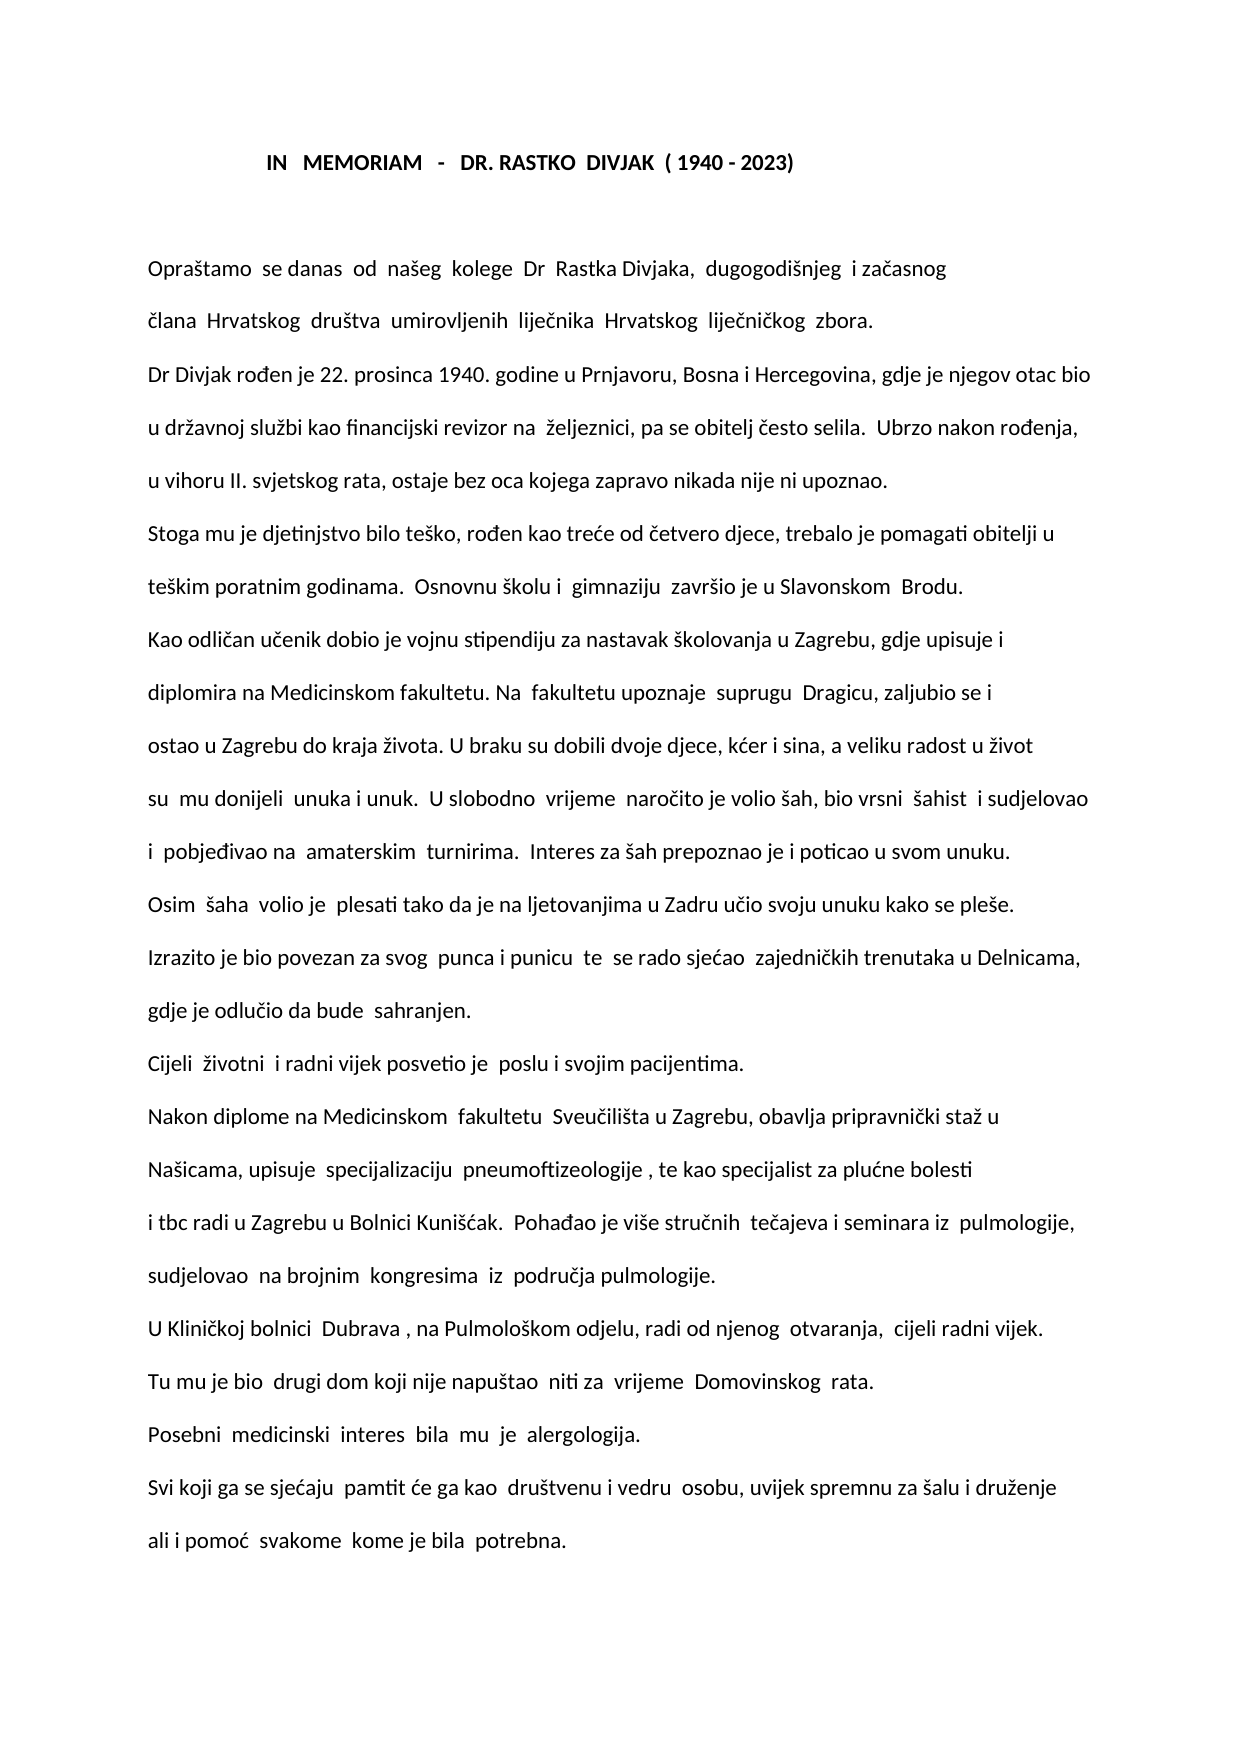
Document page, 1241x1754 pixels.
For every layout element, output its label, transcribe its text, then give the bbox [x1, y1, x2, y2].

text ostao u Zagrebu do kraja života. U braku su dobili dvoje djece, kćer i sina, a veliku radost u život [148, 731, 1093, 759]
text Nakon diplome na Medicinskom fakultetu Sveučilišta u Zagrebu, obavlja pripravnički staž u [148, 1102, 1093, 1130]
text Kao odličan učenik dobio je vojnu stipendiju za nastavak školovanja u Zagrebu, gdje upisuje i [148, 625, 1093, 653]
text Tu mu je bio drugi dom koji nije napuštao niti za vrijeme Domovinskog rata. [148, 1367, 1093, 1395]
text ali i pomoć svakome kome je bila potrebna. [148, 1526, 1093, 1554]
text Osim šaha volio je plesati tako da je na ljetovanjima u Zadru učio svoju unuku kako se pleše. [148, 890, 1093, 918]
text Našicama, upisuje specijalizaciju pneumoftizeologije , te kao specijalist za plućne bolesti [148, 1155, 1093, 1183]
text i tbc radi u Zagrebu u Bolnici Kunišćak. Pohađao je više stručnih tečajeva i seminara iz pulmologije, [148, 1208, 1093, 1236]
text teškim poratnim godinama. Osnovnu školu i gimnaziju završio je u Slavonskom Brodu. [148, 572, 1093, 600]
text Posebni medicinski interes bila mu je alergologija. [148, 1420, 1093, 1448]
text Stoga mu je djetinjstvo bilo teško, rođen kao treće od četvero djece, trebalo je pomagati obitelji u [148, 519, 1093, 547]
text Svi koji ga se sjećaju pamtit će ga kao društvenu i vedru osobu, uvijek spremnu za šalu i druženje [148, 1473, 1093, 1501]
text i pobjeđivao na amaterskim turnirima. Interes za šah prepoznao je i poticao u svom unuku. [148, 837, 1093, 865]
text Dr Divjak rođen je 22. prosinca 1940. godine u Prnjavoru, Bosna i Hercegovina, gdje je njegov otac bio [148, 360, 1093, 388]
text Opraštamo se danas od našeg kolege Dr Rastka Divjaka, dugogodišnjeg i začasnog [148, 254, 1093, 282]
text u državnoj službi kao financijski revizor na željeznici, pa se obitelj često selila. Ubrzo nakon rođenja, [148, 413, 1093, 441]
text Cijeli životni i radni vijek posvetio je poslu i svojim pacijentima. [148, 1049, 1093, 1077]
text gdje je odlučio da bude sahranjen. [148, 996, 1093, 1024]
text Izrazito je bio povezan za svog punca i punicu te se rado sjećao zajedničkih trenutaka u Delnicama, [148, 943, 1093, 971]
text sudjelovao na brojnim kongresima iz područja pulmologije. [148, 1261, 1093, 1289]
text IN MEMORIAM - DR. RASTKO DIVJAK ( 1940 - 2023) [148, 148, 1093, 176]
text U Kliničkoj bolnici Dubrava , na Pulmološkom odjelu, radi od njenog otvaranja, cijeli radni vijek. [148, 1314, 1093, 1342]
text člana Hrvatskog društva umirovljenih liječnika Hrvatskog liječničkog zbora. [148, 307, 1093, 335]
text u vihoru II. svjetskog rata, ostaje bez oca kojega zapravo nikada nije ni upoznao. [148, 466, 1093, 494]
text su mu donijeli unuka i unuk. U slobodno vrijeme naročito je volio šah, bio vrsni šahist i sudjelovao [148, 784, 1093, 812]
text diplomira na Medicinskom fakultetu. Na fakultetu upoznaje suprugu Dragicu, zaljubio se i [148, 678, 1093, 706]
